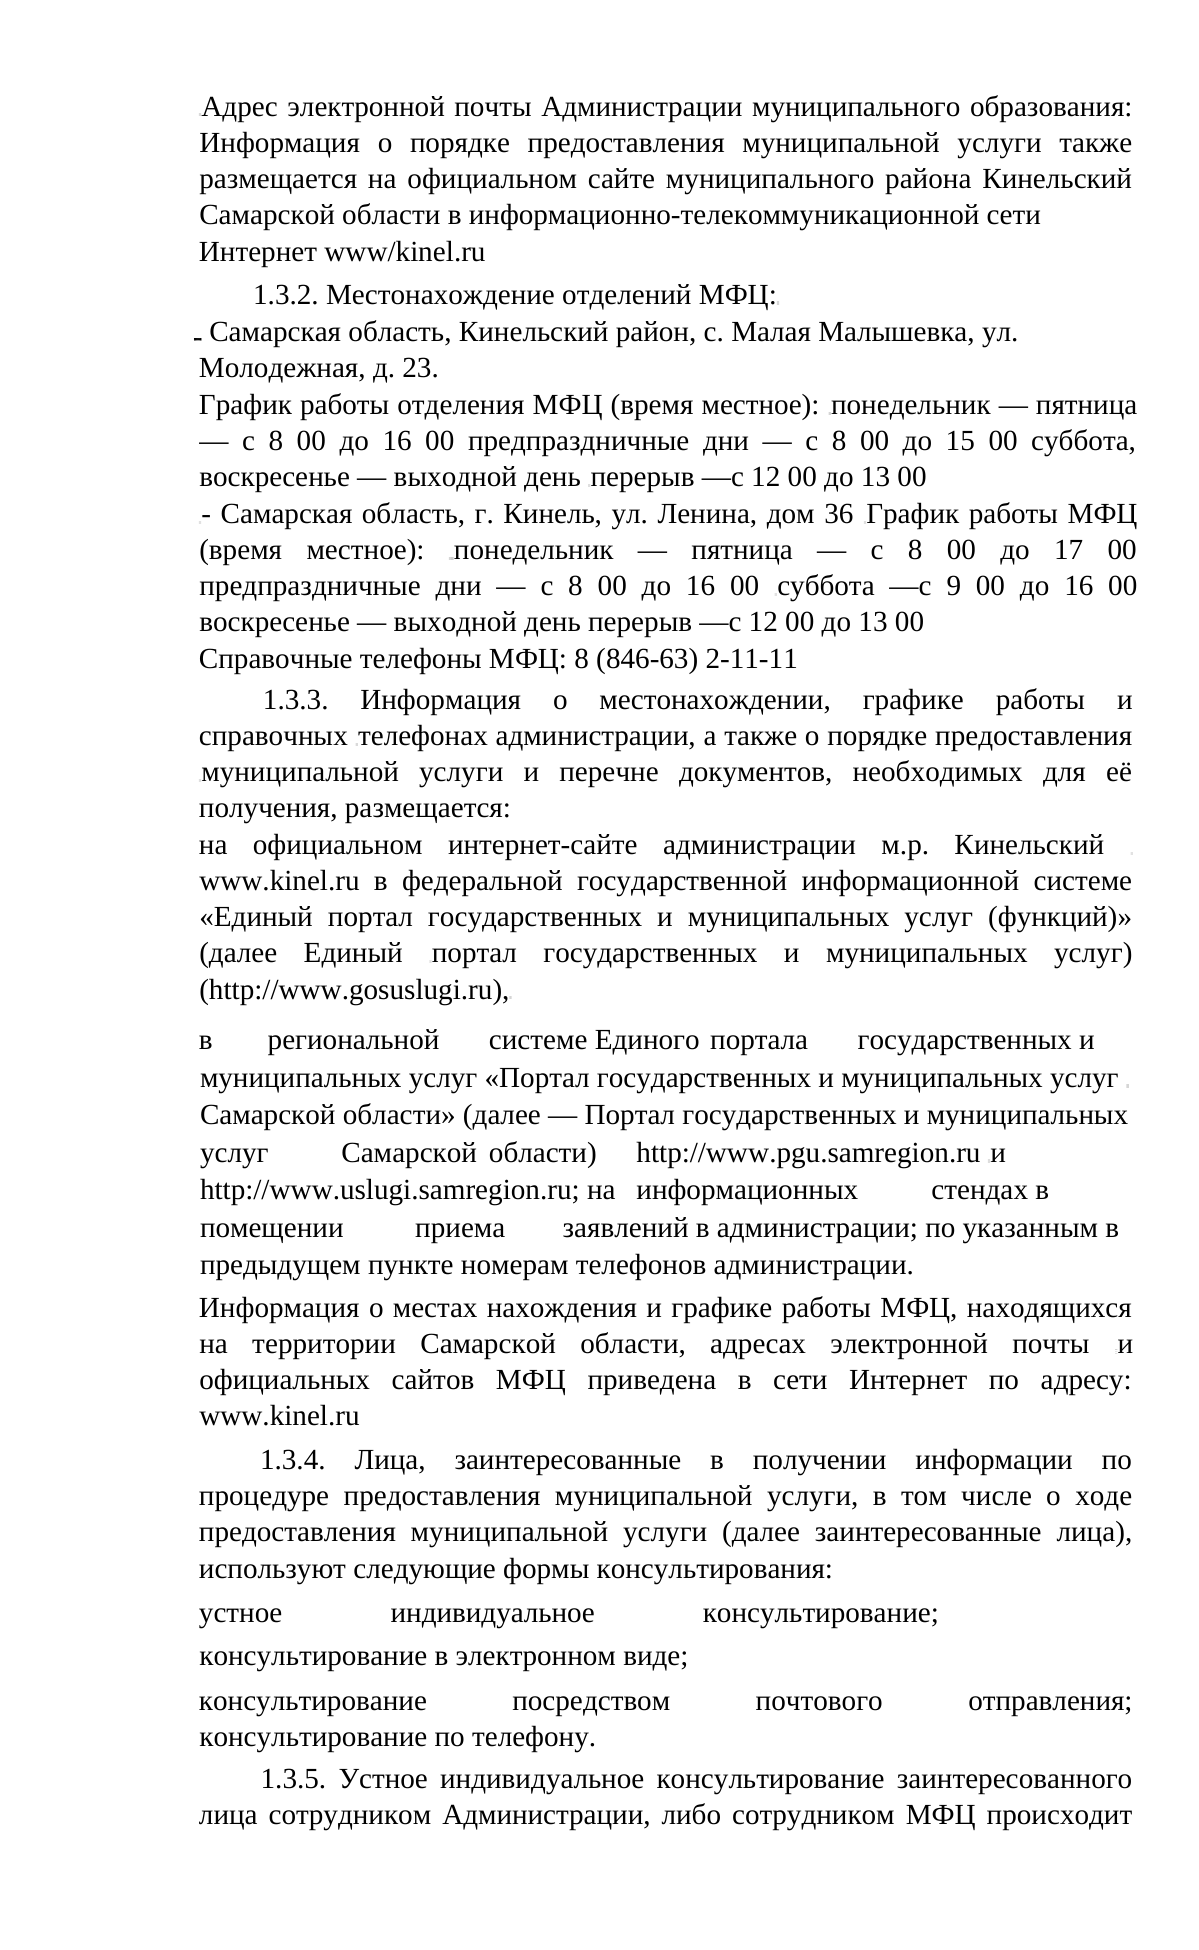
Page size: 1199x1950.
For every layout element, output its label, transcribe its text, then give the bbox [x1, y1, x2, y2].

text в региональной системе Единого портала государственных и муниципальных услуг «Портал государственных и муниципальных услуг Самарской области» (далее — Портал государственных и муниципальных услуг Самарской области) http://www.pgu.samregion.ru и http://www.uslugi.samregion.ru; на информационных стендах в помещении приема заявлений в администрации; по указанным в предыдущем пункте номерам телефонов администрации. [199, 1022, 1137, 1281]
text - Самарская область, г. Кинель, ул. Ленина, дом 36 График работы МФЦ (время местное): понедельник — пятница — с 8 00 до 17 00 предпраздничные дни — с 8 00 до 16 00 суббота —с 9 00 до 16 00 воскресенье — выходной день перерыв —с 12 00 до 13 00 [199, 496, 1138, 638]
text устное индивидуальное консультирование; консультирование в электронном виде; [199, 1595, 939, 1672]
text на официальном интернет-сайте администрации м.р. Кинельский www.kinel.ru в федеральной государственной информационной системе «Единый портал государственных и муниципальных услуг (функций)» (далее Единый портал государственных и муниципальных услуг) (http://www.gosuslugi.ru), [199, 827, 1133, 1005]
text Информация о местах нахождения и графике работы МФЦ, находящихся на территории Самарской области, адресах электронной почты и официальных сайтов МФЦ приведена в сети Интернет по адресу: www.kinel.ru [199, 1290, 1133, 1432]
text График работы отделения МФЦ (время местное): понедельник — пятница — с 8 00 до 16 00 предпраздничные дни — с 8 00 до 15 00 суббота, воскресенье — выходной день перерыв —с 12 00 до 13 00 [199, 387, 1138, 493]
text 1.3.4. Лица, заинтересованные в получении информации по процедуре предоставления муниципальной услуги, в том числе о ходе предоставления муниципальной услуги (далее заинтересованные лица), используют следующие формы консультирования: [199, 1442, 1133, 1584]
text Справочные телефоны МФЦ: 8 (846-63) 2-11-11 [199, 641, 1133, 675]
text Адрес электронной почты Администрации муниципального образования: Информация о порядке предоставления муниципальной услуги также размещается на официальном сайте муниципального района Кинельский Самарской области в информационно-телекоммуникационной сети [199, 89, 1133, 231]
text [199, 1761, 1133, 1830]
text Интернет www/kinel.ru [199, 234, 1133, 267]
text 1.3.3. Информация о местонахождении, графике работы и справочных телефонах администрации, а также о порядке предоставления муниципальной услуги и перечне документов, необходимых для её получения, размещается: [199, 682, 1133, 824]
text консультирование посредством почтового отправления; консультирование по телефону. [199, 1683, 1133, 1752]
text Молодежная, д. 23. [199, 350, 1133, 384]
text Самарская область, Кинельский район, с. Малая Малышевка, ул. [194, 314, 1134, 347]
text 1.3.2. Местонахождение отделений МФЦ: [194, 277, 1133, 311]
